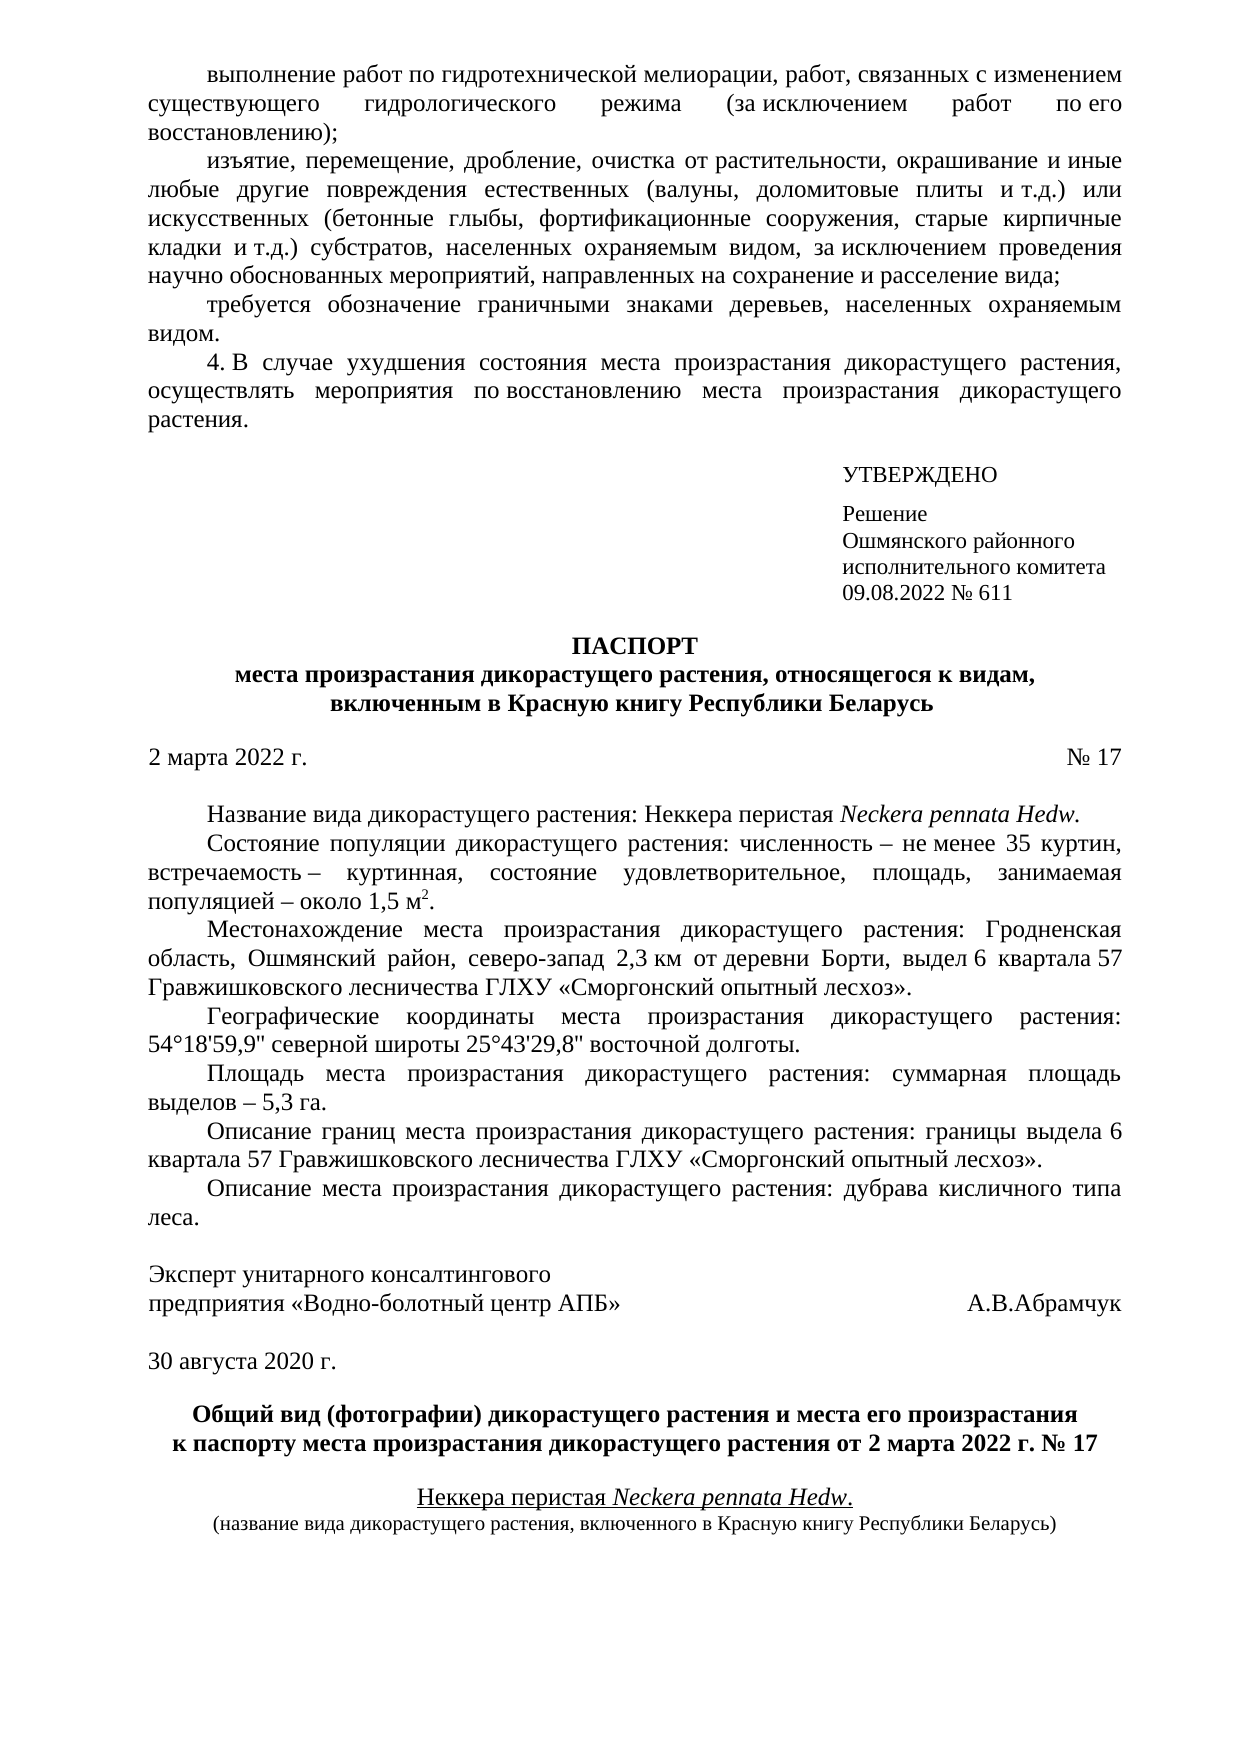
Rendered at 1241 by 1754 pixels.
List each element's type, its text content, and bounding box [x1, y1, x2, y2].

text Географические координаты места произрастания дикорастущего растения: 54°18'59,9'' северной широты 25°43'29,8'' восточной долготы. [148, 1001, 1122, 1058]
text (название вида дикорастущего растения, включенного в Красную книгу Республики Беларусь) [148, 1511, 1122, 1535]
text Описание места произрастания дикорастущего растения: дубрава кисличного типа леса. [148, 1173, 1122, 1231]
text Площадь места произрастания дикорастущего растения: суммарная площадь выделов – 5,3 га. [148, 1058, 1122, 1116]
text Общий вид (фотографии) дикорастущего растения и места его произрастания к паспорту места произрастания дикорастущего растения от 2 марта 2022 г. № 17 [148, 1399, 1122, 1457]
text Местонахождение места произрастания дикорастущего растения: Гродненская область, Ошмянский район, северо-запад 2,3 км от деревни Борти, выдел 6 квартала 57 Гравжишковского лесничества ГЛХУ «Сморгонский опытный лесхоз». [148, 914, 1122, 1001]
text выполнение работ по гидротехнической мелиорации, работ, связанных с изменением существующего гидрологического режима (за исключением работ по его восстановлению); [148, 59, 1122, 145]
text Описание границ места произрастания дикорастущего растения: границы выдела 6 квартала 57 Гравжишковского лесничества ГЛХУ «Сморгонский опытный лесхоз». [148, 1116, 1122, 1173]
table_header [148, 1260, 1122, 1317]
text Неккера перистая Neckera pennata Hedw. [148, 1482, 1122, 1511]
text Состояние популяции дикорастущего растения: численность – не менее 35 куртин, встречаемость – куртинная, состояние удовлетворительное, площадь, занимаемая популяцией – около 1,5 м2. [148, 828, 1122, 914]
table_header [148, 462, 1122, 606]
text требуется обозначение граничными знаками деревьев, населенных охраняемым видом. [148, 289, 1122, 347]
text 4. В случае ухудшения состояния места произрастания дикорастущего растения, осуществлять мероприятия по восстановлению места произрастания дикорастущего растения. [148, 347, 1122, 433]
text изъятие, перемещение, дробление, очистка от растительности, окрашивание и иные любые другие повреждения естественных (валуны, доломитовые плиты и т.д.) или искусственных (бетонные глыбы, фортификационные сооружения, старые кирпичные кладки и т.д.) субстратов, населенных охраняемым видом, за исключением проведения научно обоснованных мероприятий, направленных на сохранение и расселение вида; [148, 145, 1122, 289]
text Название вида дикорастущего растения: Неккера перистая Neckera pennata Hedw. [148, 799, 1122, 828]
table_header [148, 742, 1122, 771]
text 30 августа 2020 г. [148, 1346, 1122, 1374]
title ПАСПОРТ места произрастания дикорастущего растения, относящегося к видам, включенным в Красную книгу Республики Беларусь [148, 631, 1122, 717]
